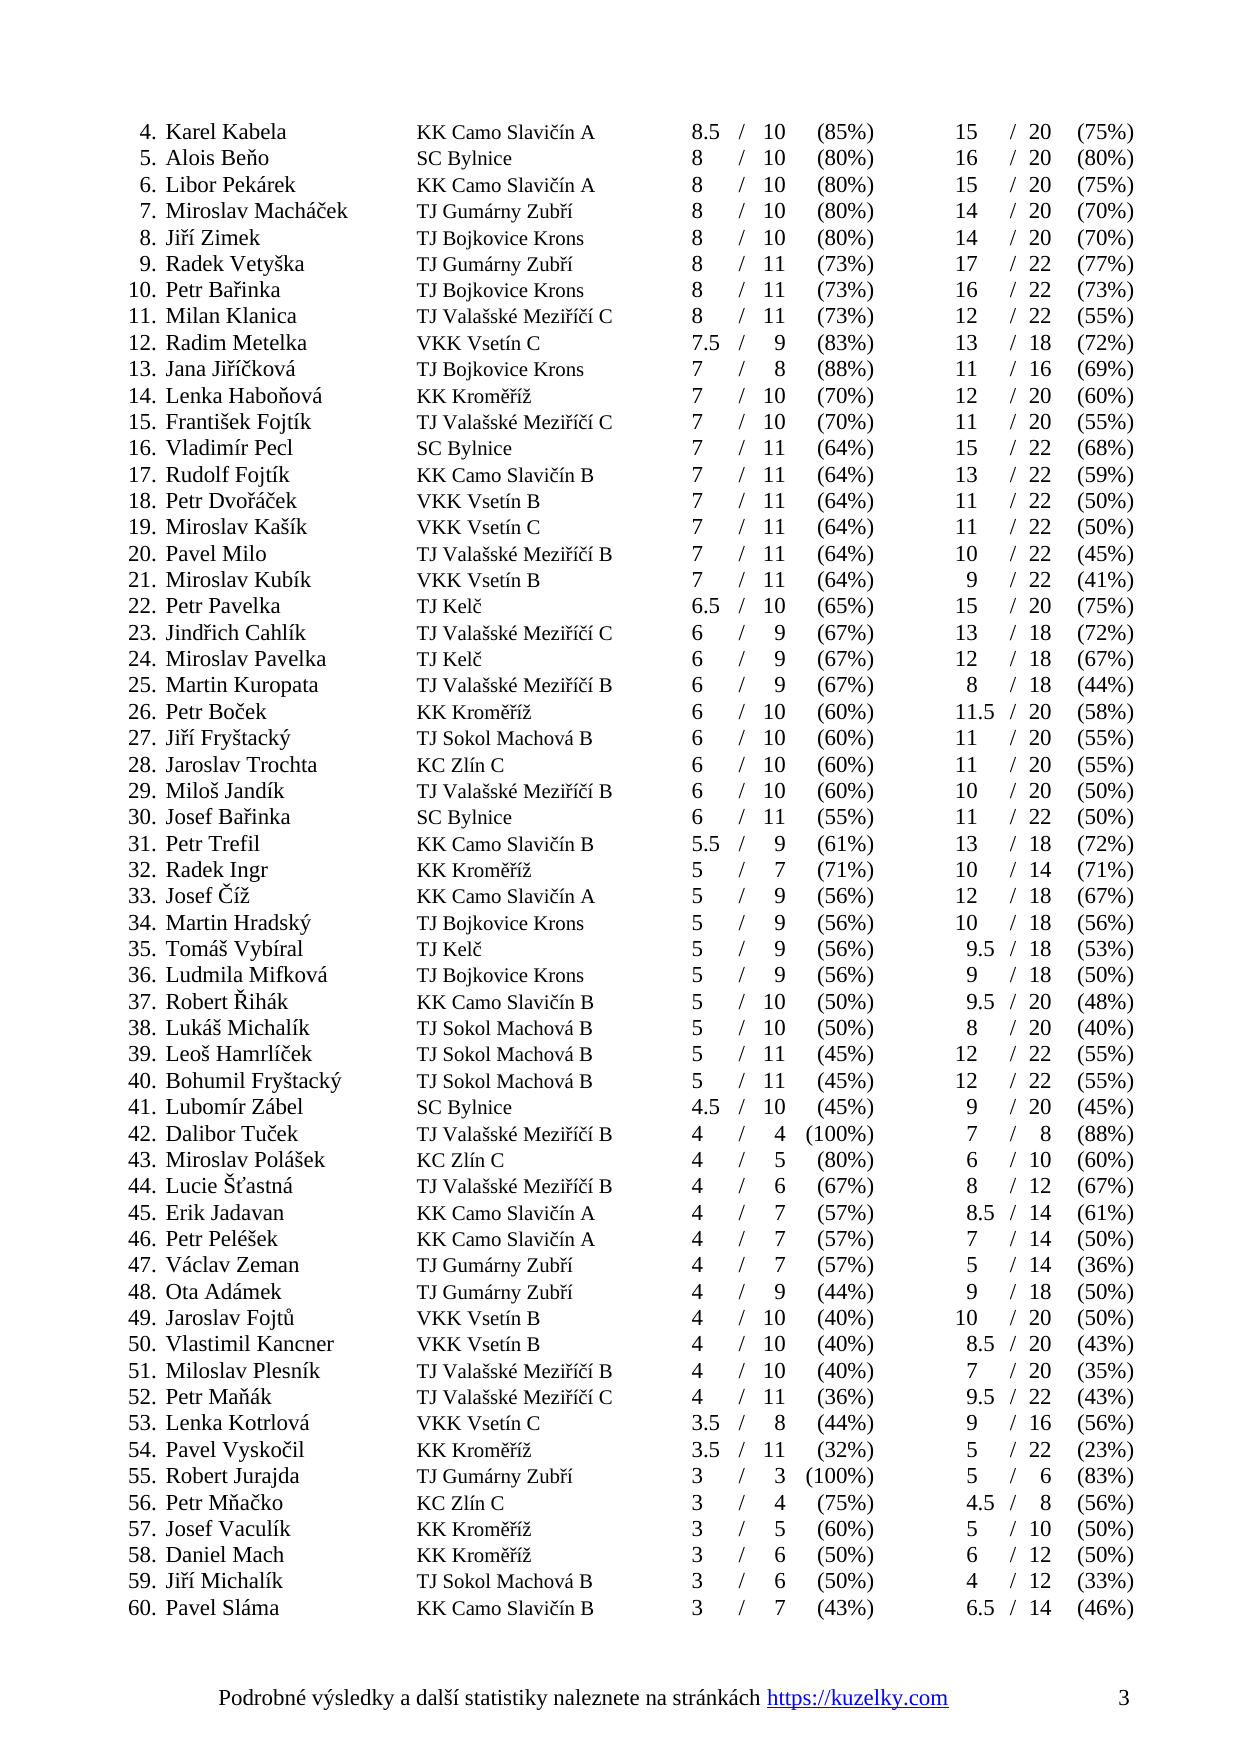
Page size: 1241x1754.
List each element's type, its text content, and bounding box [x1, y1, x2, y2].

text 7. Miroslav Macháček TJ Gumárny Zubří 8 / 10 (80%) 14 / 20 (70%) [106, 197, 1134, 223]
text 36. Ludmila Mifková TJ Bojkovice Krons 5 / 9 (56%) 9 / 18 (50%) [106, 961, 1134, 988]
text 27. Jiří Fryštacký TJ Sokol Machová B 6 / 10 (60%) 11 / 20 (55%) [106, 724, 1134, 751]
text 5. Alois Beňo SC Bylnice 8 / 10 (80%) 16 / 20 (80%) [106, 144, 1134, 171]
text 54. Pavel Vyskočil KK Kroměříž 3.5 / 11 (32%) 5 / 22 (23%) [106, 1436, 1134, 1462]
text 25. Martin Kuropata TJ Valašské Meziříčí B 6 / 9 (67%) 8 / 18 (44%) [106, 672, 1134, 698]
text 43. Miroslav Polášek KC Zlín C 4 / 5 (80%) 6 / 10 (60%) [106, 1146, 1134, 1172]
text 51. Miloslav Plesník TJ Valašské Meziříčí B 4 / 10 (40%) 7 / 20 (35%) [106, 1357, 1134, 1383]
text 15. František Fojtík TJ Valašské Meziříčí C 7 / 10 (70%) 11 / 20 (55%) [106, 408, 1134, 434]
text 53. Lenka Kotrlová VKK Vsetín C 3.5 / 8 (44%) 9 / 16 (56%) [106, 1409, 1134, 1436]
text 14. Lenka Haboňová KK Kroměříž 7 / 10 (70%) 12 / 20 (60%) [106, 382, 1134, 408]
text 52. Petr Maňák TJ Valašské Meziříčí C 4 / 11 (36%) 9.5 / 22 (43%) [106, 1383, 1134, 1409]
text 30. Josef Bařinka SC Bylnice 6 / 11 (55%) 11 / 22 (50%) [106, 803, 1134, 830]
text 38. Lukáš Michalík TJ Sokol Machová B 5 / 10 (50%) 8 / 20 (40%) [106, 1014, 1134, 1041]
text 34. Martin Hradský TJ Bojkovice Krons 5 / 9 (56%) 10 / 18 (56%) [106, 909, 1134, 935]
text 35. Tomáš Vybíral TJ Kelč 5 / 9 (56%) 9.5 / 18 (53%) [106, 935, 1134, 961]
text 40. Bohumil Fryštacký TJ Sokol Machová B 5 / 11 (45%) 12 / 22 (55%) [106, 1067, 1134, 1093]
text 18. Petr Dvořáček VKK Vsetín B 7 / 11 (64%) 11 / 22 (50%) [106, 487, 1134, 513]
text 60. Pavel Sláma KK Camo Slavičín B 3 / 7 (43%) 6.5 / 14 (46%) [106, 1594, 1134, 1620]
text 31. Petr Trefil KK Camo Slavičín B 5.5 / 9 (61%) 13 / 18 (72%) [106, 830, 1134, 856]
text 28. Jaroslav Trochta KC Zlín C 6 / 10 (60%) 11 / 20 (55%) [106, 751, 1134, 777]
text 49. Jaroslav Fojtů VKK Vsetín B 4 / 10 (40%) 10 / 20 (50%) [106, 1304, 1134, 1330]
text 39. Leoš Hamrlíček TJ Sokol Machová B 5 / 11 (45%) 12 / 22 (55%) [106, 1041, 1134, 1067]
text 4. Karel Kabela KK Camo Slavičín A 8.5 / 10 (85%) 15 / 20 (75%) [106, 118, 1134, 144]
text 19. Miroslav Kašík VKK Vsetín C 7 / 11 (64%) 11 / 22 (50%) [106, 513, 1134, 540]
text 8. Jiří Zimek TJ Bojkovice Krons 8 / 10 (80%) 14 / 20 (70%) [106, 223, 1134, 250]
text 59. Jiří Michalík TJ Sokol Machová B 3 / 6 (50%) 4 / 12 (33%) [106, 1568, 1134, 1594]
text 6. Libor Pekárek KK Camo Slavičín A 8 / 10 (80%) 15 / 20 (75%) [106, 171, 1134, 197]
text 50. Vlastimil Kancner VKK Vsetín B 4 / 10 (40%) 8.5 / 20 (43%) [106, 1330, 1134, 1357]
text 41. Lubomír Zábel SC Bylnice 4.5 / 10 (45%) 9 / 20 (45%) [106, 1093, 1134, 1119]
text 22. Petr Pavelka TJ Kelč 6.5 / 10 (65%) 15 / 20 (75%) [106, 592, 1134, 619]
text 56. Petr Mňačko KC Zlín C 3 / 4 (75%) 4.5 / 8 (56%) [106, 1488, 1134, 1515]
text 44. Lucie Šťastná TJ Valašské Meziříčí B 4 / 6 (67%) 8 / 12 (67%) [106, 1172, 1134, 1199]
text 10. Petr Bařinka TJ Bojkovice Krons 8 / 11 (73%) 16 / 22 (73%) [106, 276, 1134, 303]
text 9. Radek Vetyška TJ Gumárny Zubří 8 / 11 (73%) 17 / 22 (77%) [106, 250, 1134, 276]
text 45. Erik Jadavan KK Camo Slavičín A 4 / 7 (57%) 8.5 / 14 (61%) [106, 1199, 1134, 1225]
text 58. Daniel Mach KK Kroměříž 3 / 6 (50%) 6 / 12 (50%) [106, 1541, 1134, 1568]
text 23. Jindřich Cahlík TJ Valašské Meziříčí C 6 / 9 (67%) 13 / 18 (72%) [106, 619, 1134, 645]
text 17. Rudolf Fojtík KK Camo Slavičín B 7 / 11 (64%) 13 / 22 (59%) [106, 461, 1134, 487]
text 11. Milan Klanica TJ Valašské Meziříčí C 8 / 11 (73%) 12 / 22 (55%) [106, 303, 1134, 329]
text 24. Miroslav Pavelka TJ Kelč 6 / 9 (67%) 12 / 18 (67%) [106, 645, 1134, 672]
text 20. Pavel Milo TJ Valašské Meziříčí B 7 / 11 (64%) 10 / 22 (45%) [106, 540, 1134, 566]
text 47. Václav Zeman TJ Gumárny Zubří 4 / 7 (57%) 5 / 14 (36%) [106, 1251, 1134, 1278]
text 21. Miroslav Kubík VKK Vsetín B 7 / 11 (64%) 9 / 22 (41%) [106, 566, 1134, 592]
text 32. Radek Ingr KK Kroměříž 5 / 7 (71%) 10 / 14 (71%) [106, 856, 1134, 882]
text 57. Josef Vaculík KK Kroměříž 3 / 5 (60%) 5 / 10 (50%) [106, 1515, 1134, 1541]
text 46. Petr Peléšek KK Camo Slavičín A 4 / 7 (57%) 7 / 14 (50%) [106, 1225, 1134, 1251]
text 48. Ota Adámek TJ Gumárny Zubří 4 / 9 (44%) 9 / 18 (50%) [106, 1278, 1134, 1304]
text 37. Robert Řihák KK Camo Slavičín B 5 / 10 (50%) 9.5 / 20 (48%) [106, 988, 1134, 1014]
text 12. Radim Metelka VKK Vsetín C 7.5 / 9 (83%) 13 / 18 (72%) [106, 329, 1134, 355]
text 13. Jana Jiříčková TJ Bojkovice Krons 7 / 8 (88%) 11 / 16 (69%) [106, 355, 1134, 382]
text 55. Robert Jurajda TJ Gumárny Zubří 3 / 3 (100%) 5 / 6 (83%) [106, 1462, 1134, 1488]
text 26. Petr Boček KK Kroměříž 6 / 10 (60%) 11.5 / 20 (58%) [106, 698, 1134, 724]
text 16. Vladimír Pecl SC Bylnice 7 / 11 (64%) 15 / 22 (68%) [106, 434, 1134, 461]
text 29. Miloš Jandík TJ Valašské Meziříčí B 6 / 10 (60%) 10 / 20 (50%) [106, 777, 1134, 803]
text 33. Josef Číž KK Camo Slavičín A 5 / 9 (56%) 12 / 18 (67%) [106, 882, 1134, 909]
text 42. Dalibor Tuček TJ Valašské Meziříčí B 4 / 4 (100%) 7 / 8 (88%) [106, 1119, 1134, 1146]
